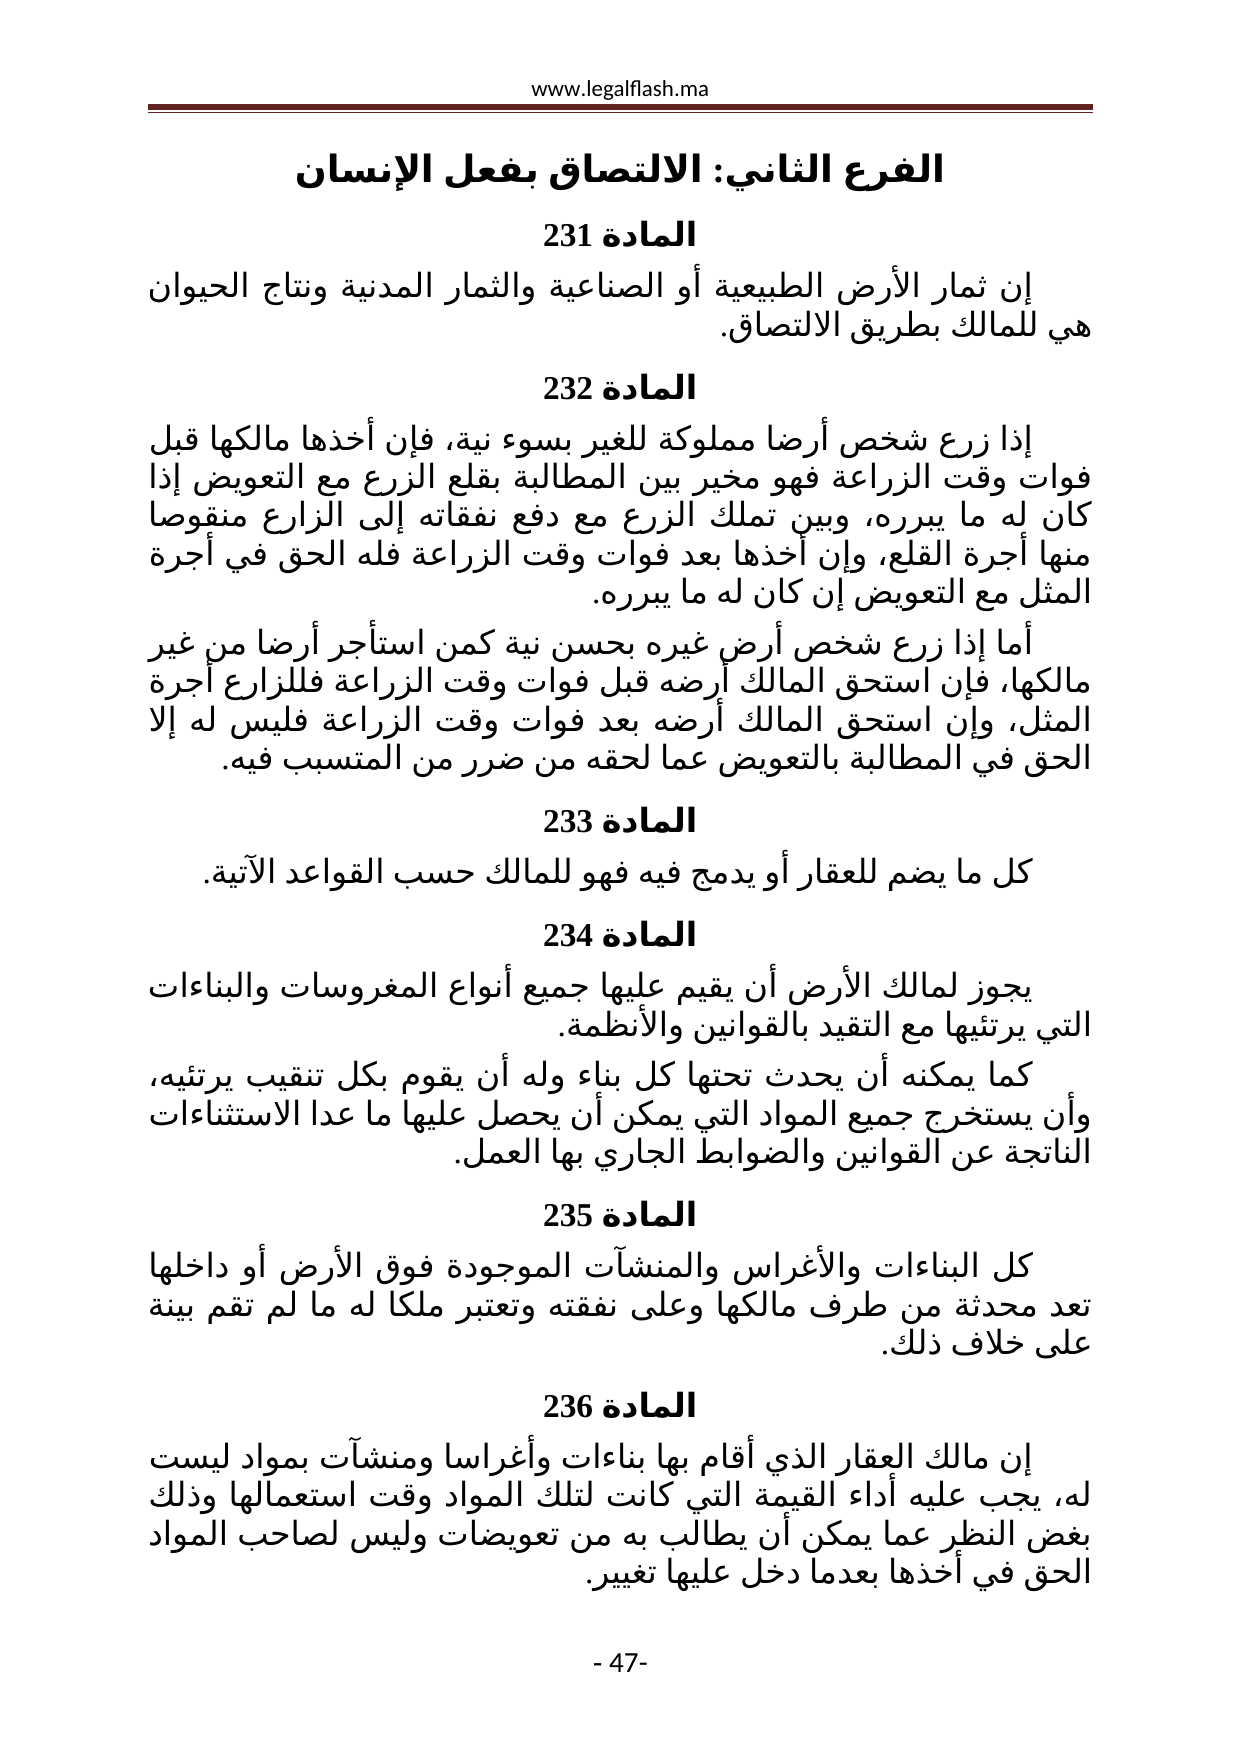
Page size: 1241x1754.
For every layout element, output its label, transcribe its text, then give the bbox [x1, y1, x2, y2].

text المادة 231 [148, 216, 1093, 254]
text إذا زرع شخص أرضا مملوكة للغير بسوء نية، فإن أخذها مالكها قبل فوات وقت الزراعة فهو مخير بين المطالبة بقلع الزرع مع التعويض إذا كان له ما يبرره، وبين تملك الزرع مع دفع نفقاته إلى الزارع منقوصا منها أجرة القلع، وإن أخذها بعد فوات وقت الزراعة فله الحق في أجرة المثل مع التعويض إن كان له ما يبرره. [148, 419, 1093, 611]
text يجوز لمالك الأرض أن يقيم عليها جميع أنواع المغروسات والبناءات التي يرتئيها مع التقيد بالقوانين والأنظمة. [148, 967, 1093, 1043]
text إن ثمار الأرض الطبيعية أو الصناعية والثمار المدنية ونتاج الحيوان هي للمالك بطريق الالتصاق. [148, 267, 1093, 343]
text المادة 233 [148, 802, 1093, 840]
text كل ما يضم للعقار أو يدمج فيه فهو للمالك حسب القواعد الآتية. [148, 852, 1093, 891]
text المادة 234 [148, 916, 1093, 954]
text إن مالك العقار الذي أقام بها بناءات وأغراسا ومنشآت بمواد ليست له، يجب عليه أداء القيمة التي كانت لتلك المواد وقت استعمالها وذلك بغض النظر عما يمكن أن يطالب به من تعويضات وليس لصاحب المواد الحق في أخذها بعدما دخل عليها تغيير. [148, 1437, 1093, 1591]
text أما إذا زرع شخص أرض غيره بحسن نية كمن استأجر أرضا من غير مالكها، فإن استحق المالك أرضه قبل فوات وقت الزراعة فللزارع أجرة المثل، وإن استحق المالك أرضه بعد فوات وقت الزراعة فليس له إلا الحق في المطالبة بالتعويض عما لحقه من ضرر من المتسبب فيه. [148, 623, 1093, 777]
text كل البناءات والأغراس والمنشآت الموجودة فوق الأرض أو داخلها تعد محدثة من طرف مالكها وعلى نفقته وتعتبر ملكا له ما لم تقم بينة على خلاف ذلك. [148, 1247, 1093, 1362]
text المادة 232 [148, 368, 1093, 407]
text المادة 235 [148, 1196, 1093, 1234]
text الفرع الثاني: الالتصاق بفعل الإنسان [148, 148, 1093, 191]
text المادة 236 [148, 1387, 1093, 1425]
text كما يمكنه أن يحدث تحتها كل بناء وله أن يقوم بكل تنقيب يرتئيه، وأن يستخرج جميع المواد التي يمكن أن يحصل عليها ما عدا الاستثناءات الناتجة عن القوانين والضوابط الجاري بها العمل. [148, 1056, 1093, 1171]
